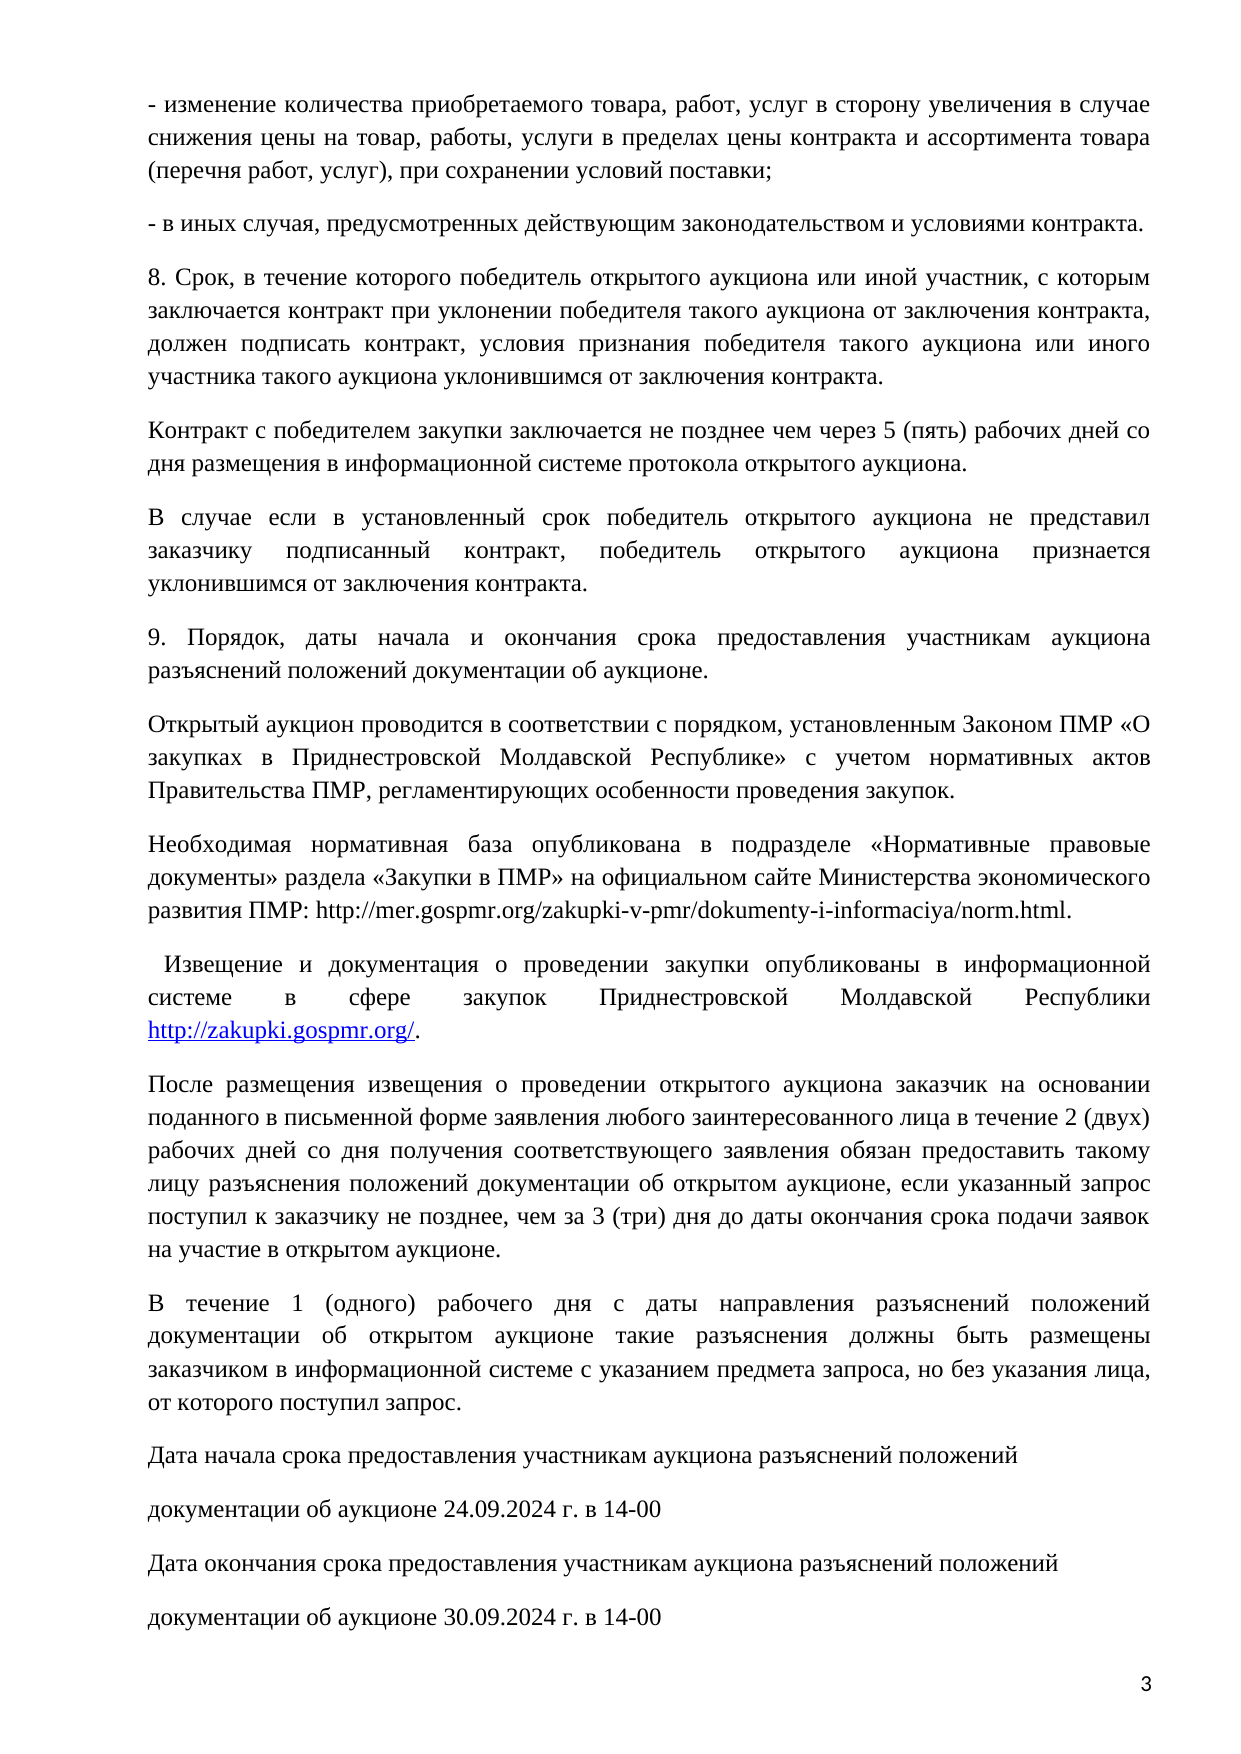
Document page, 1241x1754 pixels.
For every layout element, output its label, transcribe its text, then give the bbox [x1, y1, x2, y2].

text Извещение и документация о проведении закупки опубликованы в информационной системе в сфере закупок Приднестровской Молдавской Республики http://zakupki.gospmr.org/. [148, 949, 1152, 1043]
text В случае если в установленный срок победитель открытого аукциона не представил заказчику подписанный контракт, победитель открытого аукциона признается уклонившимся от заключения контракта. [148, 502, 1152, 597]
text - в иных случая, предусмотренных действующим законодательством и условиями контракта. [148, 208, 1152, 237]
text Необходимая нормативная база опубликована в подразделе «Нормативные правовые документы» раздела «Закупки в ПМР» на официальном сайте Министерства экономического развития ПМР: http://mer.gospmr.org/zakupki-v-pmr/dokumenty-i-informaciya/norm.html. [148, 829, 1152, 924]
text документации об аукционе 24.09.2024 г. в 14-00 [148, 1494, 1152, 1523]
text 8. Срок, в течение которого победитель открытого аукциона или иной участник, с которым заключается контракт при уклонении победителя такого аукциона от заключения контракта, должен подписать контракт, условия признания победителя такого аукциона или иного участника такого аукциона уклонившимся от заключения контракта. [148, 262, 1152, 390]
text В течение 1 (одного) рабочего дня с даты направления разъяснений положений документации об открытом аукционе такие разъяснения должны быть размещены заказчиком в информационной системе с указанием предмета запроса, но без указания лица, от которого поступил запрос. [148, 1288, 1152, 1415]
text документации об аукционе 30.09.2024 г. в 14-00 [148, 1602, 1152, 1631]
text После размещения извещения о проведении открытого аукциона заказчик на основании поданного в письменной форме заявления любого заинтересованного лица в течение 2 (двух) рабочих дней со дня получения соответствующего заявления обязан предоставить такому лицу разъяснения положений документации об открытом аукционе, если указанный запрос поступил к заказчику не позднее, чем за 3 (три) дня до даты окончания срока подачи заявок на участие в открытом аукционе. [148, 1069, 1152, 1262]
text Открытый аукцион проводится в соответствии с порядком, установленным Законом ПМР «О закупках в Приднестровской Молдавской Республике» с учетом нормативных актов Правительства ПМР, регламентирующих особенности проведения закупок. [148, 709, 1152, 804]
text - изменение количества приобретаемого товара, работ, услуг в сторону увеличения в случае снижения цены на товар, работы, услуги в пределах цены контракта и ассортимента товара (перечня работ, услуг), при сохранении условий поставки; [148, 89, 1152, 183]
text Дата окончания срока предоставления участникам аукциона разъяснений положений [148, 1548, 1152, 1577]
text 9. Порядок, даты начала и окончания срока предоставления участникам аукциона разъяснений положений документации об аукционе. [148, 622, 1152, 684]
text Дата начала срока предоставления участникам аукциона разъяснений положений [148, 1441, 1152, 1469]
text Контракт с победителем закупки заключается не позднее чем через 5 (пять) рабочих дней со дня размещения в информационной системе протокола открытого аукциона. [148, 415, 1152, 477]
